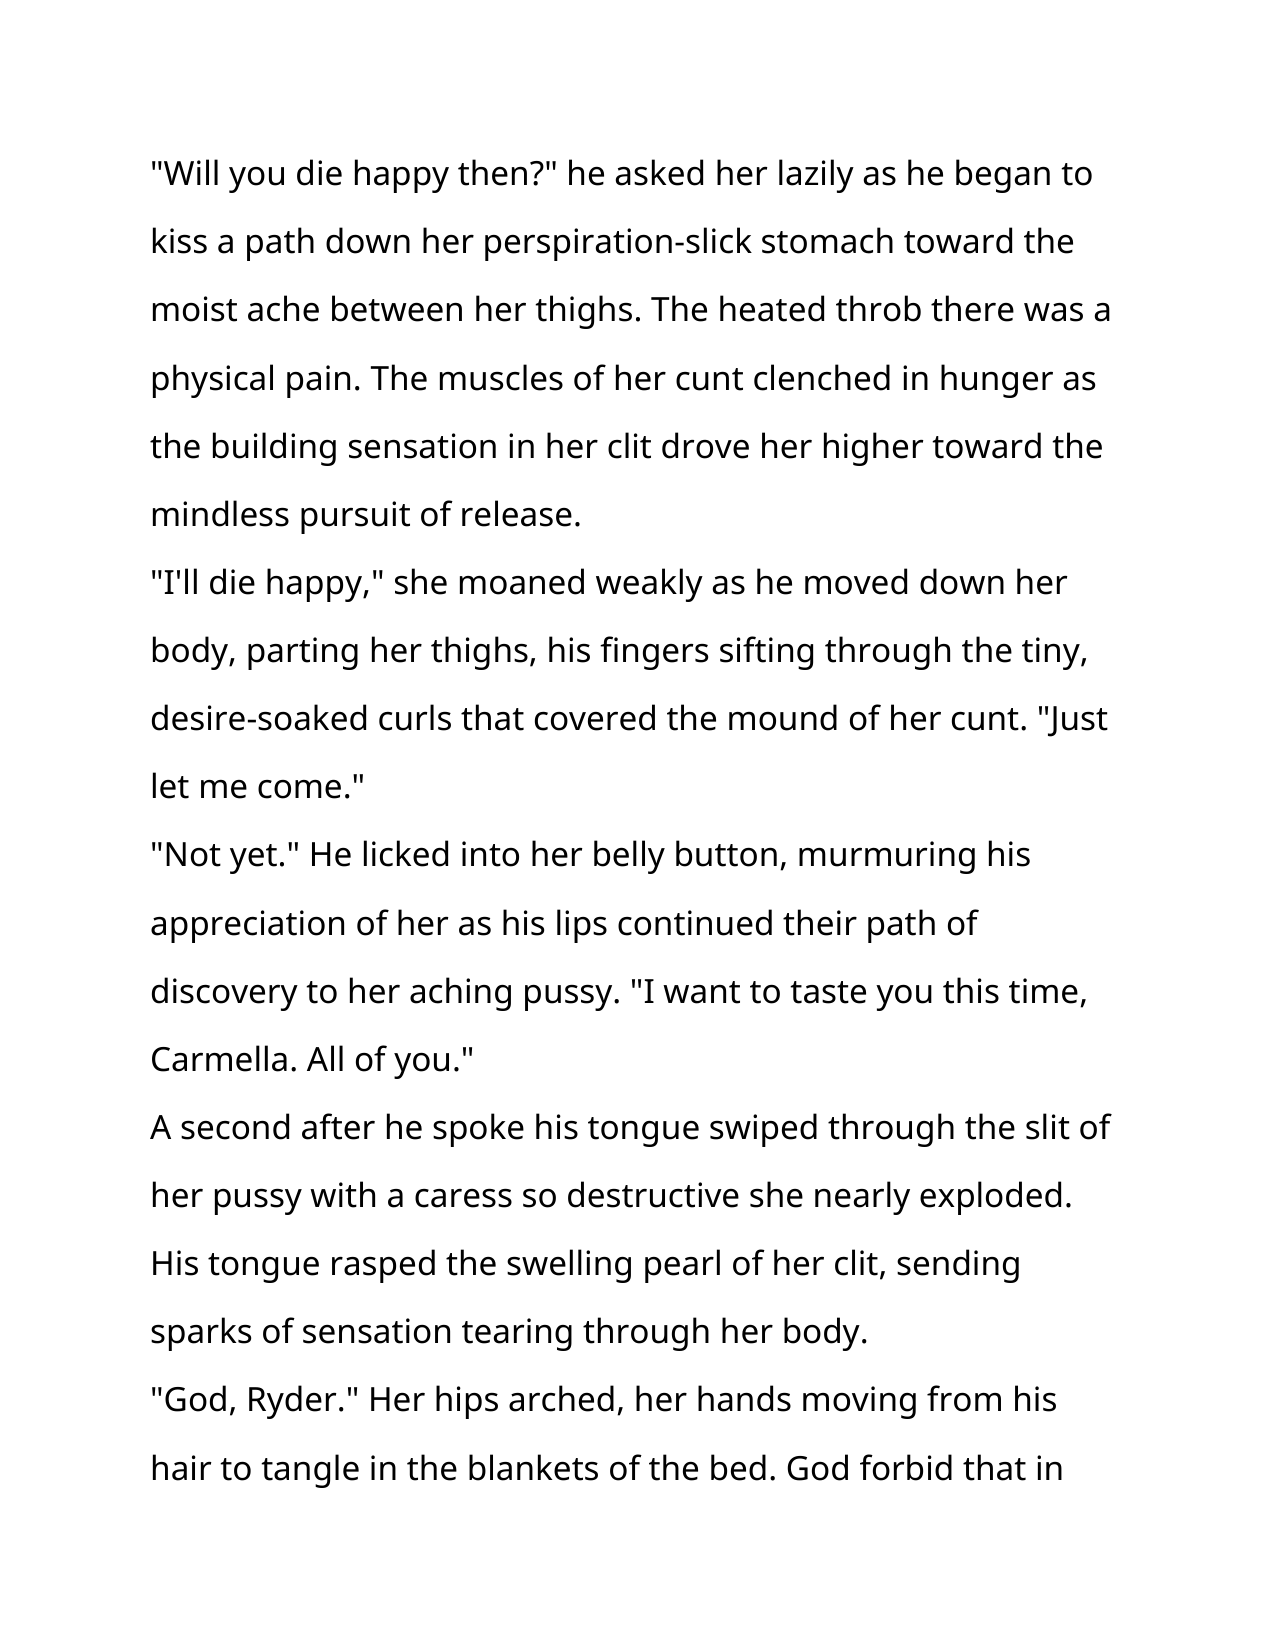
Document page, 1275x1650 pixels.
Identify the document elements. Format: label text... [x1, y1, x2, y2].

text "Will you die happy then?" he asked her lazily as he began to kiss a path down her perspiration-slick stomach toward the moist ache between her thighs. The heated throb there was a physical pain. The muscles of her cunt clenched in hunger as the building sensation in her clit drove her higher toward the mindless pursuit of release. [150, 150, 1125, 536]
text "Not yet." He licked into her belly button, murmuring his appreciation of her as his lips continued their path of discovery to her aching pussy. "I want to taste you this time, Carmella. All of you." [150, 831, 1125, 1081]
text A second after he spoke his tongue swiped through the slit of her pussy with a caress so destructive she nearly exploded. His tongue rasped the swelling pearl of her clit, sending sparks of sensation tearing through her body. [150, 1104, 1125, 1353]
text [150, 1376, 1125, 1490]
text "I'll die happy," she moaned weakly as he moved down her body, parting her thighs, his fingers sifting through the tiny, desire-soaked curls that covered the mound of her cunt. "Just let me come." [150, 559, 1125, 808]
